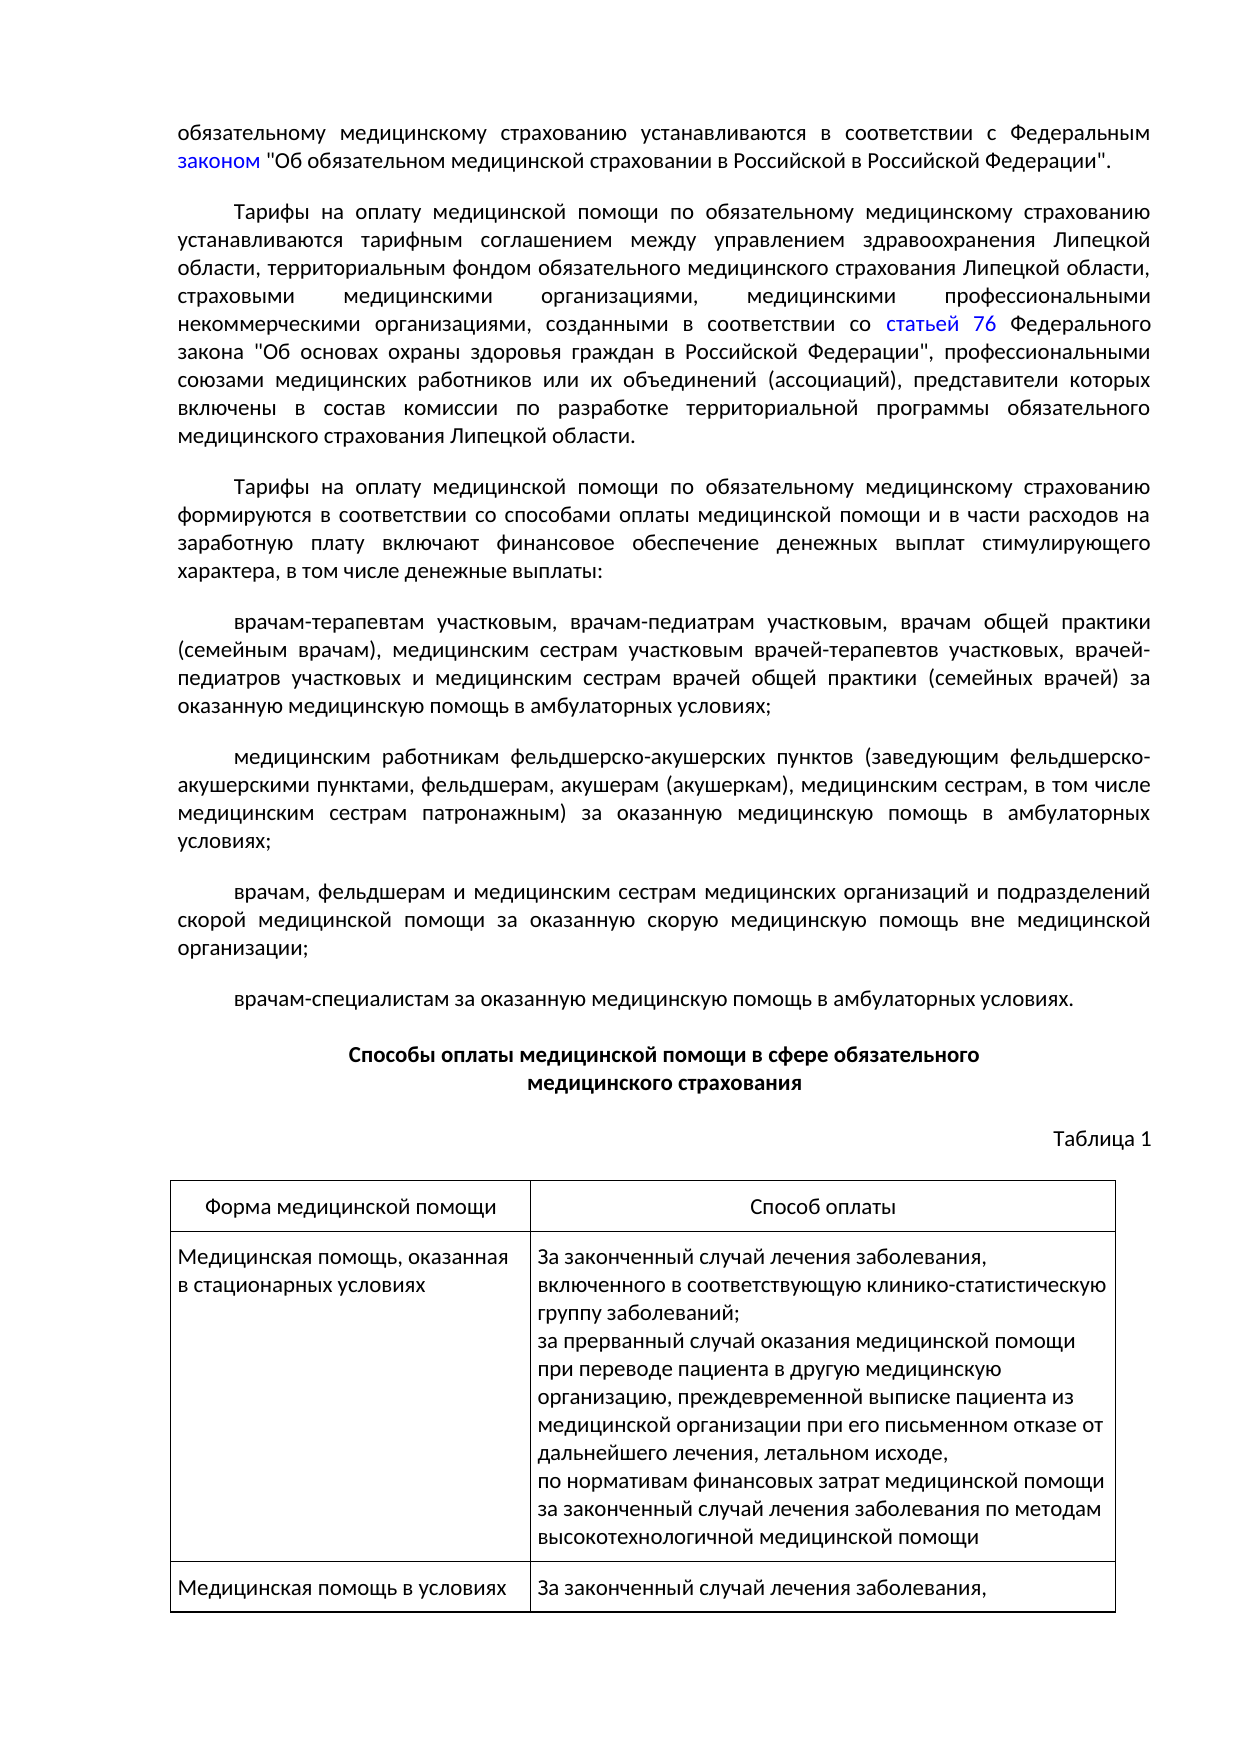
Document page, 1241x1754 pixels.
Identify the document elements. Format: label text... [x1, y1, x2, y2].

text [177, 118, 1152, 174]
text врачам-терапевтам участковым, врачам-педиатрам участковым, врачам общей практики (семейным врачам), медицинским сестрам участковым врачей-терапевтов участковых, врачей-педиатров участковых и медицинским сестрам врачей общей практики (семейных врачей) за оказанную медицинскую помощь в амбулаторных условиях; [177, 607, 1152, 719]
title Способы оплаты медицинской помощи в сфере обязательного [177, 1040, 1152, 1068]
text врачам-специалистам за оказанную медицинскую помощь в амбулаторных условиях. [177, 984, 1152, 1012]
text Тарифы на оплату медицинской помощи по обязательному медицинскому страхованию устанавливаются тарифным соглашением между управлением здравоохранения Липецкой области, территориальным фондом обязательного медицинского страхования Липецкой области, страховыми медицинскими организациями, медицинскими профессиональными некоммерческими организациями, созданными в соответствии со статьей 76 Федерального закона "Об основах охраны здоровья граждан в Российской Федерации", профессиональными союзами медицинских работников или их объединений (ассоциаций), представители которых включены в состав комиссии по разработке территориальной программы обязательного медицинского страхования Липецкой области. [177, 197, 1152, 449]
table_cell Медицинская помощь, оказанная в стационарных условиях [171, 1232, 530, 1561]
text Тарифы на оплату медицинской помощи по обязательному медицинскому страхованию формируются в соответствии со способами оплаты медицинской помощи и в части расходов на заработную плату включают финансовое обеспечение денежных выплат стимулирующего характера, в том числе денежные выплаты: [177, 472, 1152, 584]
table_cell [171, 1562, 530, 1611]
text медицинским работникам фельдшерско-акушерских пунктов (заведующим фельдшерско-акушерскими пунктами, фельдшерам, акушерам (акушеркам), медицинским сестрам, в том числе медицинским сестрам патронажным) за оказанную медицинскую помощь в амбулаторных условиях; [177, 742, 1152, 854]
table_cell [531, 1562, 1115, 1611]
text врачам, фельдшерам и медицинским сестрам медицинских организаций и подразделений скорой медицинской помощи за оказанную скорую медицинскую помощь вне медицинской организации; [177, 877, 1152, 961]
text Таблица 1 [177, 1124, 1152, 1152]
title медицинского страхования [177, 1068, 1152, 1096]
table_header Способ оплаты [531, 1181, 1115, 1231]
table_cell За законченный случай лечения заболевания, включенного в соответствующую клинико-статистическую группу заболеваний; за прерванный случай оказания медицинской помощи при переводе пациента в другую медицинскую организацию, преждевременной выписке пациента из медицинской организации при его письменном отказе от дальнейшего лечения, летальном исходе, по нормативам финансовых затрат медицинской помощи за законченный случай лечения заболевания по методам высокотехнологичной медицинской помощи [531, 1232, 1115, 1561]
table_header Форма медицинской помощи [171, 1181, 530, 1231]
